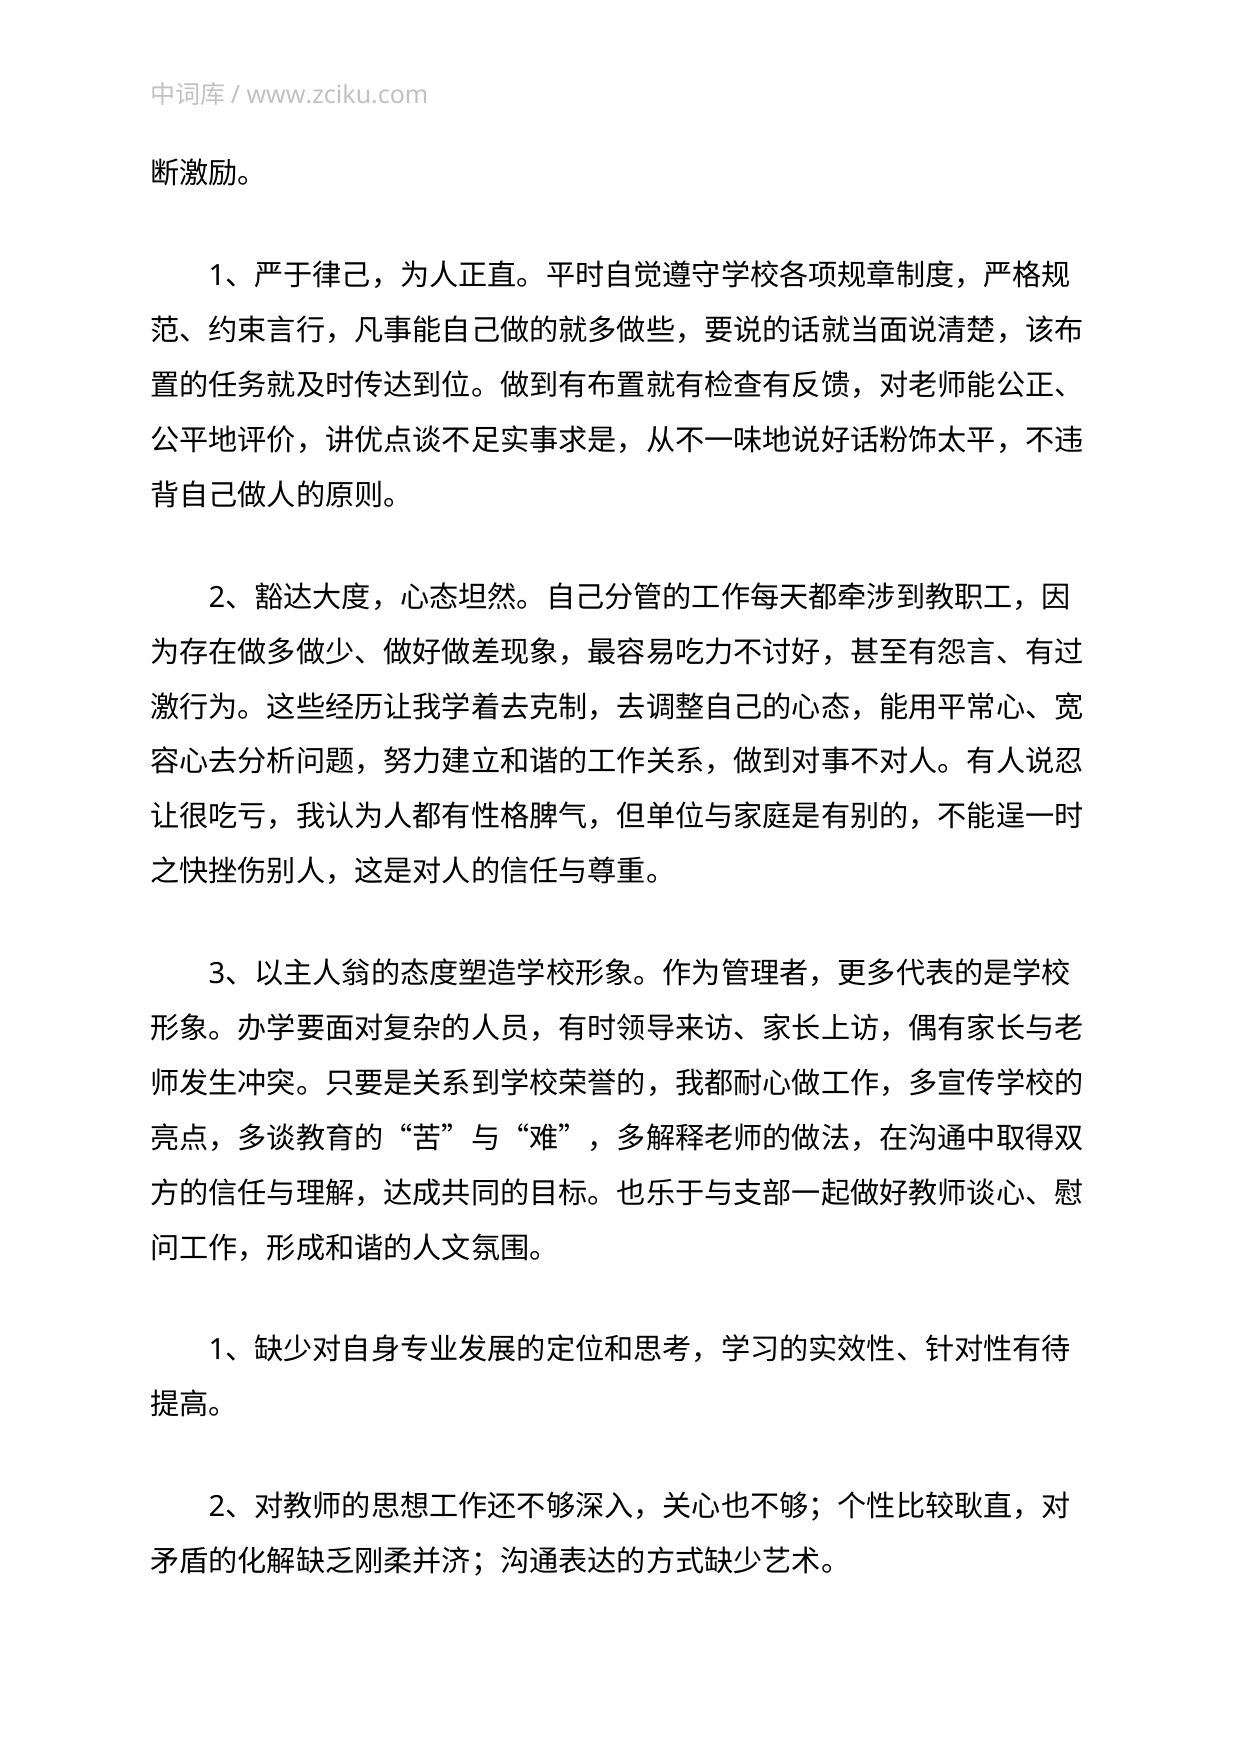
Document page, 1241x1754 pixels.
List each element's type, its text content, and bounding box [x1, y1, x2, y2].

text 3、以主人翁的态度塑造学校形象。作为管理者，更多代表的是学校形象。办学要面对复杂的人员，有时领导来访、家长上访，偶有家长与老师发生冲突。只要是关系到学校荣誉的，我都耐心做工作，多宣传学校的亮点，多谈教育的“苦”与“难”，多解释老师的做法，在沟通中取得双方的信任与理解，达成共同的目标。也乐于与支部一起做好教师谈心、慰问工作，形成和谐的人文氛围。 [150, 949, 1090, 1266]
text 2、对教师的思想工作还不够深入，关心也不够；个性比较耿直，对矛盾的化解缺乏刚柔并济；沟通表达的方式缺少艺术。 [150, 1483, 1090, 1580]
text 2、豁达大度，心态坦然。自己分管的工作每天都牵涉到教职工，因为存在做多做少、做好做差现象，最容易吃力不讨好，甚至有怨言、有过激行为。这些经历让我学着去克制，去调整自己的心态，能用平常心、宽容心去分析问题，努力建立和谐的工作关系，做到对事不对人。有人说忍让很吃亏，我认为人都有性格脾气，但单位与家庭是有别的，不能逞一时之快挫伤别人，这是对人的信任与尊重。 [150, 573, 1090, 890]
text 1、严于律己，为人正直。平时自觉遵守学校各项规章制度，严格规范、约束言行，凡事能自己做的就多做些，要说的话就当面说清楚，该布置的任务就及时传达到位。做到有布置就有检查有反馈，对老师能公正、公平地评价，讲优点谈不足实事求是，从不一味地说好话粉饰太平，不违背自己做人的原则。 [150, 252, 1090, 514]
text 1、缺少对自身专业发展的定位和思考，学习的实效性、针对性有待提高。 [150, 1326, 1090, 1423]
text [150, 150, 1090, 192]
